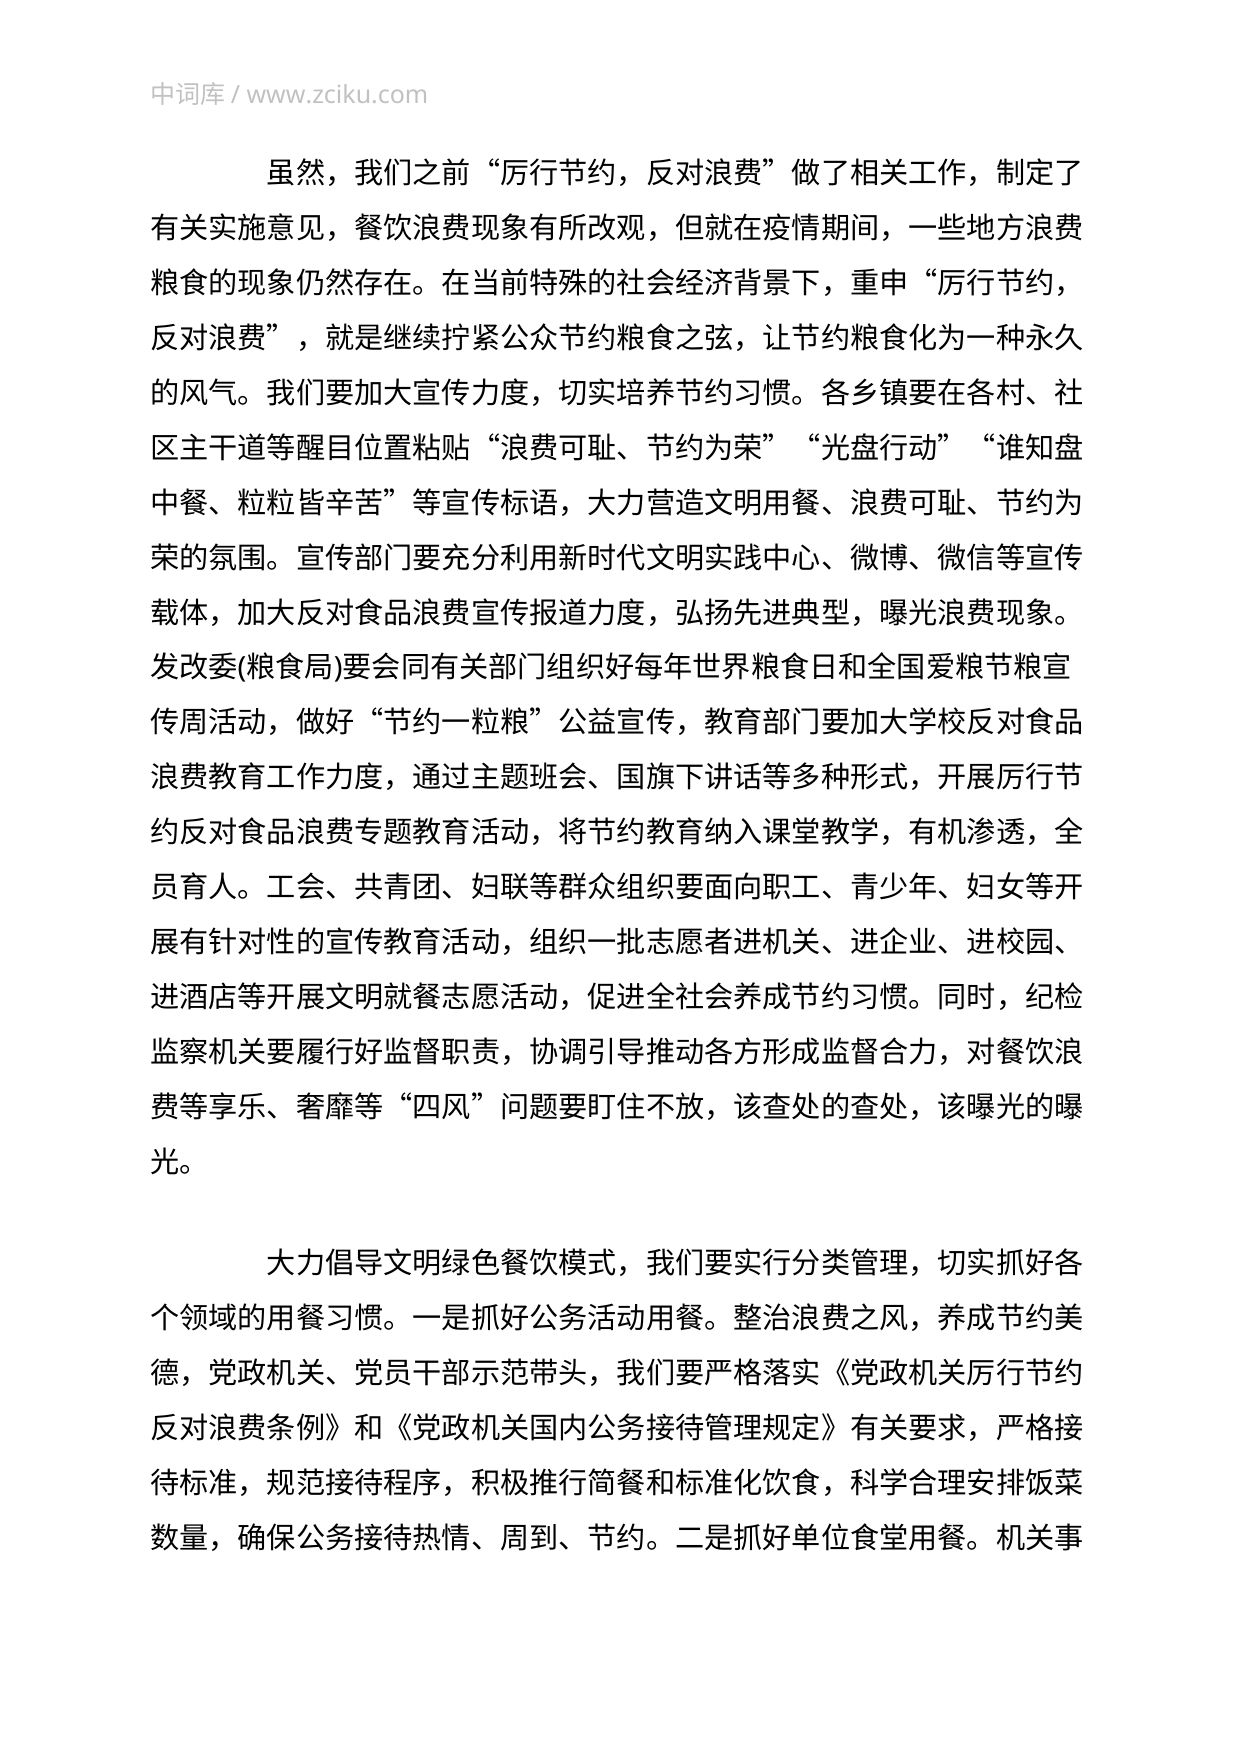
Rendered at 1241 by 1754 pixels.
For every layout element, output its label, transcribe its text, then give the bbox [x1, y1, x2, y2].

text 虽然，我们之前“厉行节约，反对浪费”做了相关工作，制定了有关实施意见，餐饮浪费现象有所改观，但就在疫情期间，一些地方浪费粮食的现象仍然存在。在当前特殊的社会经济背景下，重申“厉行节约，反对浪费”，就是继续拧紧公众节约粮食之弦，让节约粮食化为一种永久的风气。我们要加大宣传力度，切实培养节约习惯。各乡镇要在各村、社区主干道等醒目位置粘贴“浪费可耻、节约为荣”“光盘行动”“谁知盘中餐、粒粒皆辛苦”等宣传标语，大力营造文明用餐、浪费可耻、节约为荣的氛围。宣传部门要充分利用新时代文明实践中心、微博、微信等宣传载体，加大反对食品浪费宣传报道力度，弘扬先进典型，曝光浪费现象。发改委(粮食局)要会同有关部门组织好每年世界粮食日和全国爱粮节粮宣传周活动，做好“节约一粒粮”公益宣传，教育部门要加大学校反对食品浪费教育工作力度，通过主题班会、国旗下讲话等多种形式，开展厉行节约反对食品浪费专题教育活动，将节约教育纳入课堂教学，有机渗透，全员育人。工会、共青团、妇联等群众组织要面向职工、青少年、妇女等开展有针对性的宣传教育活动，组织一批志愿者进机关、进企业、进校园、进酒店等开展文明就餐志愿活动，促进全社会养成节约习惯。同时，纪检监察机关要履行好监督职责，协调引导推动各方形成监督合力，对餐饮浪费等享乐、奢靡等“四风”问题要盯住不放，该查处的查处，该曝光的曝光。 [150, 150, 1090, 1181]
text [150, 1240, 1090, 1557]
